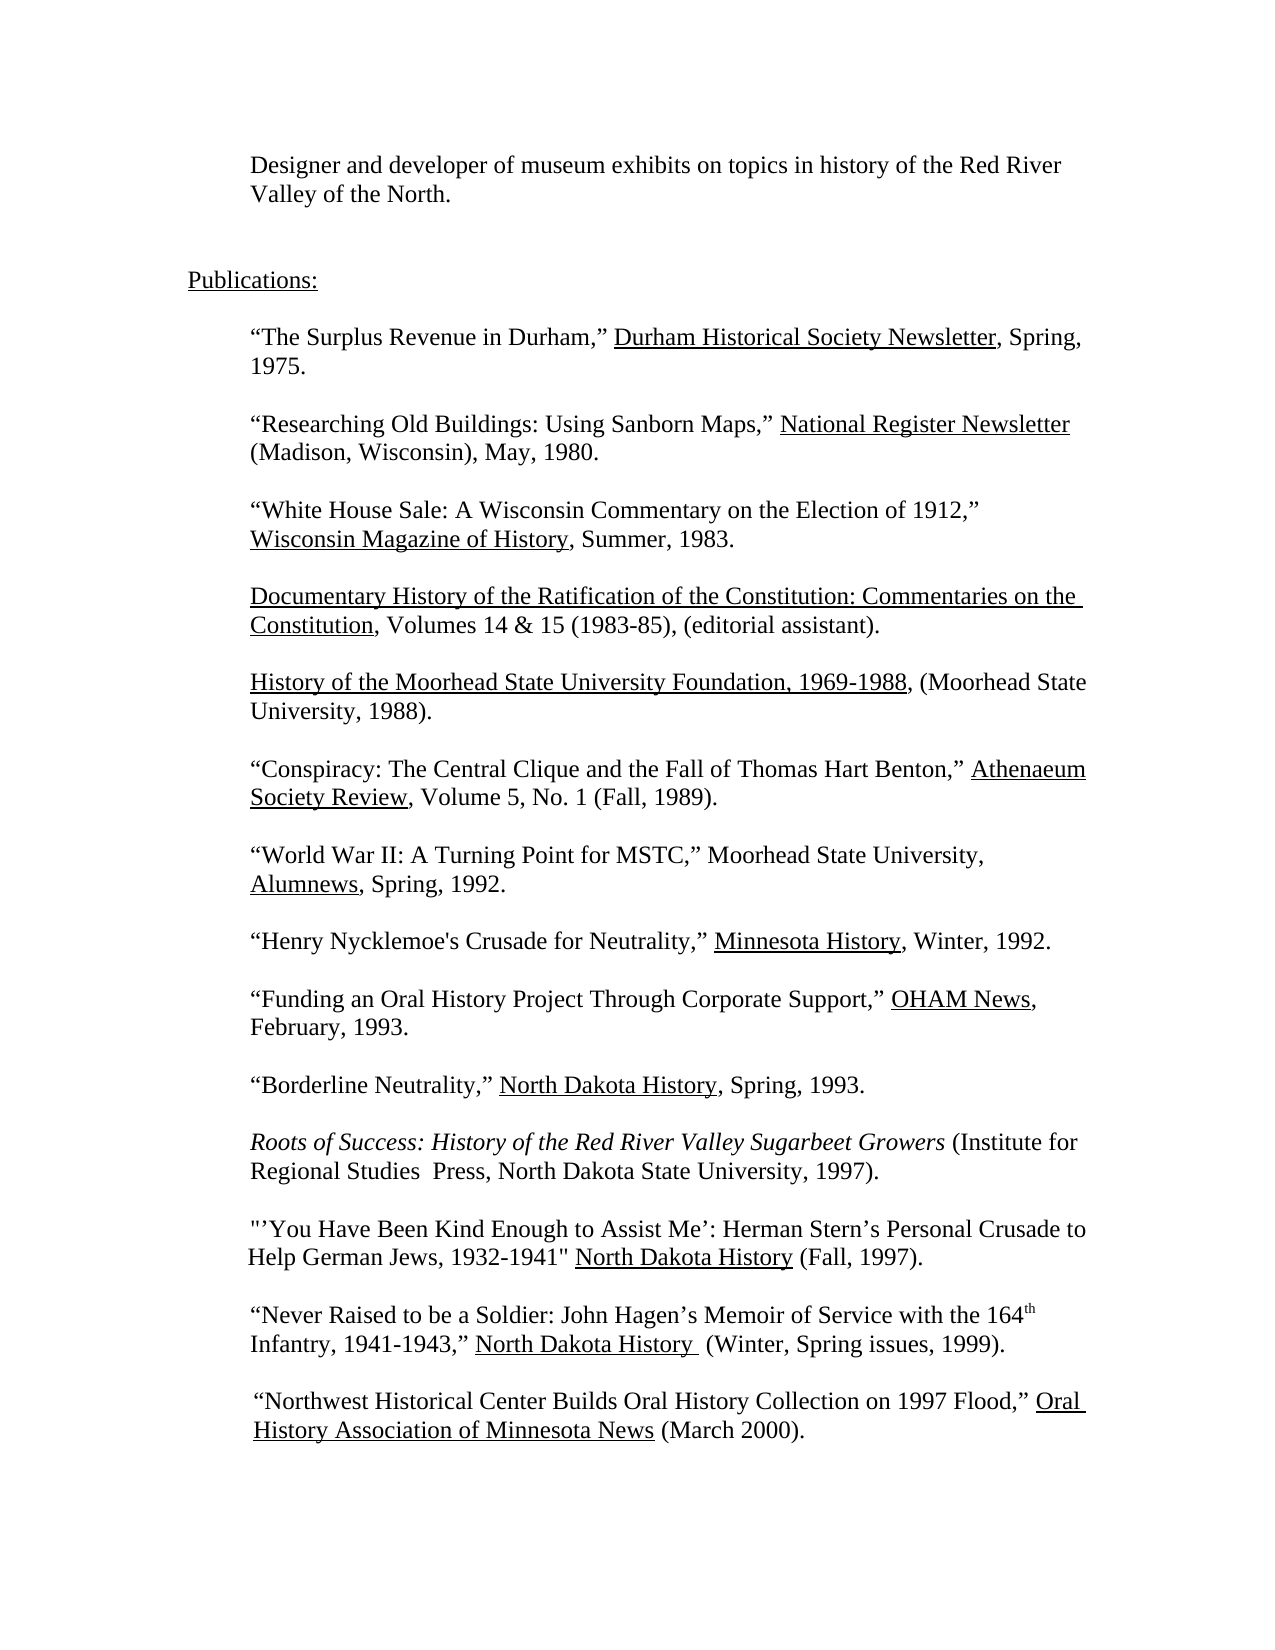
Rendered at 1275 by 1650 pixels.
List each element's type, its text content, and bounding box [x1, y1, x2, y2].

text “Funding an Oral History Project Through Corporate Support,” OHAM News, February, 1993. [250, 984, 1087, 1041]
text History of the Moorhead State University Foundation, 1969-1988, (Moorhead State University, 1988). [250, 667, 1087, 725]
text Designer and developer of museum exhibits on topics in history of the Red River Valley of the North. [250, 150, 1087, 207]
text “Henry Nycklemoe's Crusade for Neutrality,” History, Winter, 1992. [250, 926, 1087, 955]
text “The Surplus Revenue in ,” Historical Society Newsletter, Spring, 1975. [250, 322, 1087, 380]
text Publications: [187, 265, 1087, 294]
text “Never Raised to be a Soldier: John Hagen’s Memoir of Service with the 164th Infantry, 1941-1943,” North Dakota History (Winter, Spring issues, 1999). [250, 1300, 1087, 1357]
text “World War II: A Turning Point for MSTC,” , Alumnews, Spring, 1992. [250, 840, 1087, 897]
text “Conspiracy: The Central Clique and the Fall of Thomas Hart ,” Athenaeum Society Review, Volume 5, No. 1 (Fall, 1989). [250, 754, 1087, 811]
text "’You Have Been Kind Enough to Assist Me’: Herman Stern’s Personal Crusade to Help German Jews, 1932-1941" North Dakota History (Fall, 1997). [187, 1214, 1087, 1271]
text Documentary History of the Ratification of the Constitution: Commentaries on the Constitution, Volumes 14 & 15 (1983-85), (editorial assistant). [250, 581, 1087, 639]
text “Researching Old Buildings: Using Sanborn Maps,” National Register Newsletter (), May, 1980. [250, 409, 1087, 466]
text “Northwest Historical Center Builds Oral History Collection on 1997 Flood,” Oral History Association of News (March 2000). [253, 1386, 1087, 1444]
text Roots of Success: History of the Sugarbeet Growers (Institute for Regional Studies Press, North Dakota State University, 1997). [250, 1127, 1087, 1185]
text “White House : A Wisconsin Commentary on the Election of 1912,” Magazine of History, Summer, 1983. [250, 495, 1087, 552]
text “Borderline Neutrality,” History, Spring, 1993. [250, 1070, 1087, 1099]
